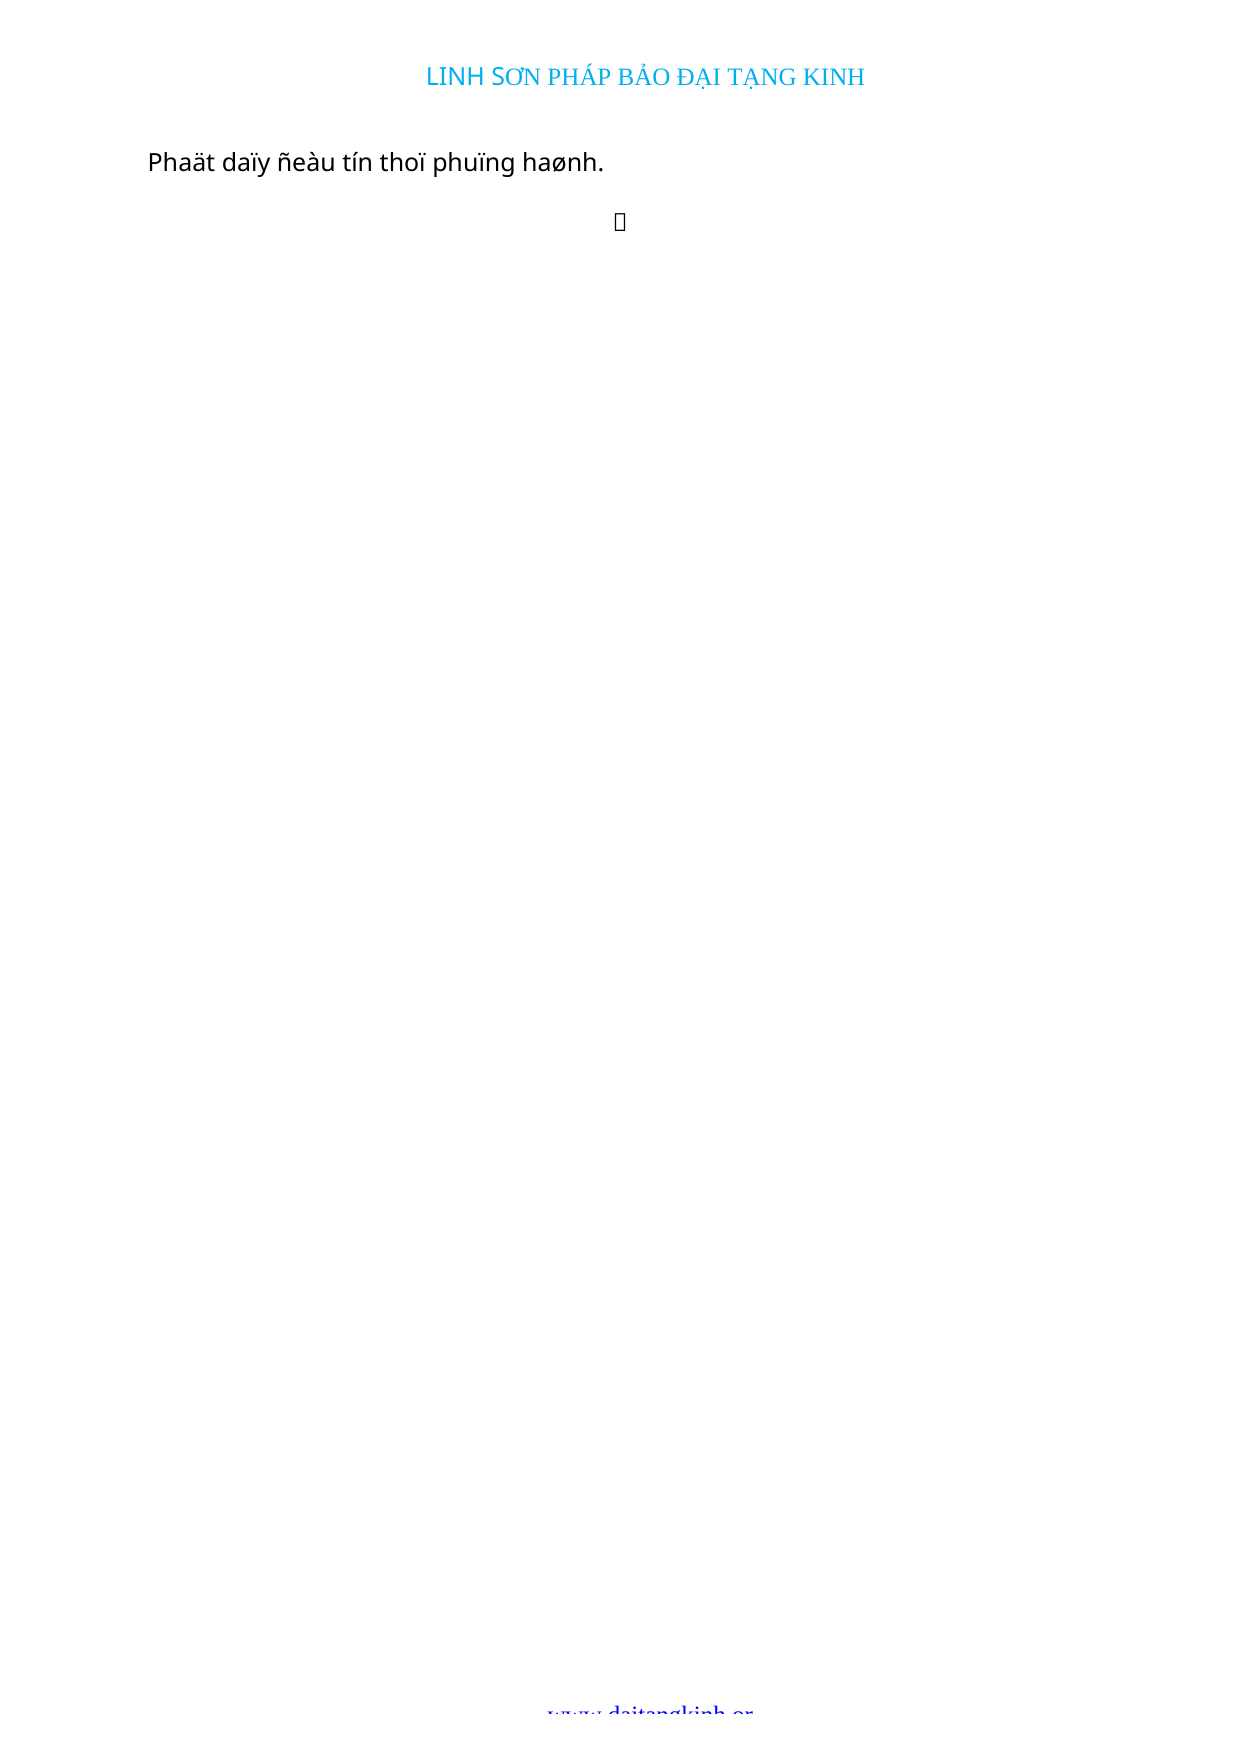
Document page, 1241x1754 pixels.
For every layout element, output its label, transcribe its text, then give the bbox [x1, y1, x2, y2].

text Phaät daïy ñeàu tín thoï phuïng haønh. [147, 145, 1105, 179]
text  [135, 204, 1104, 238]
